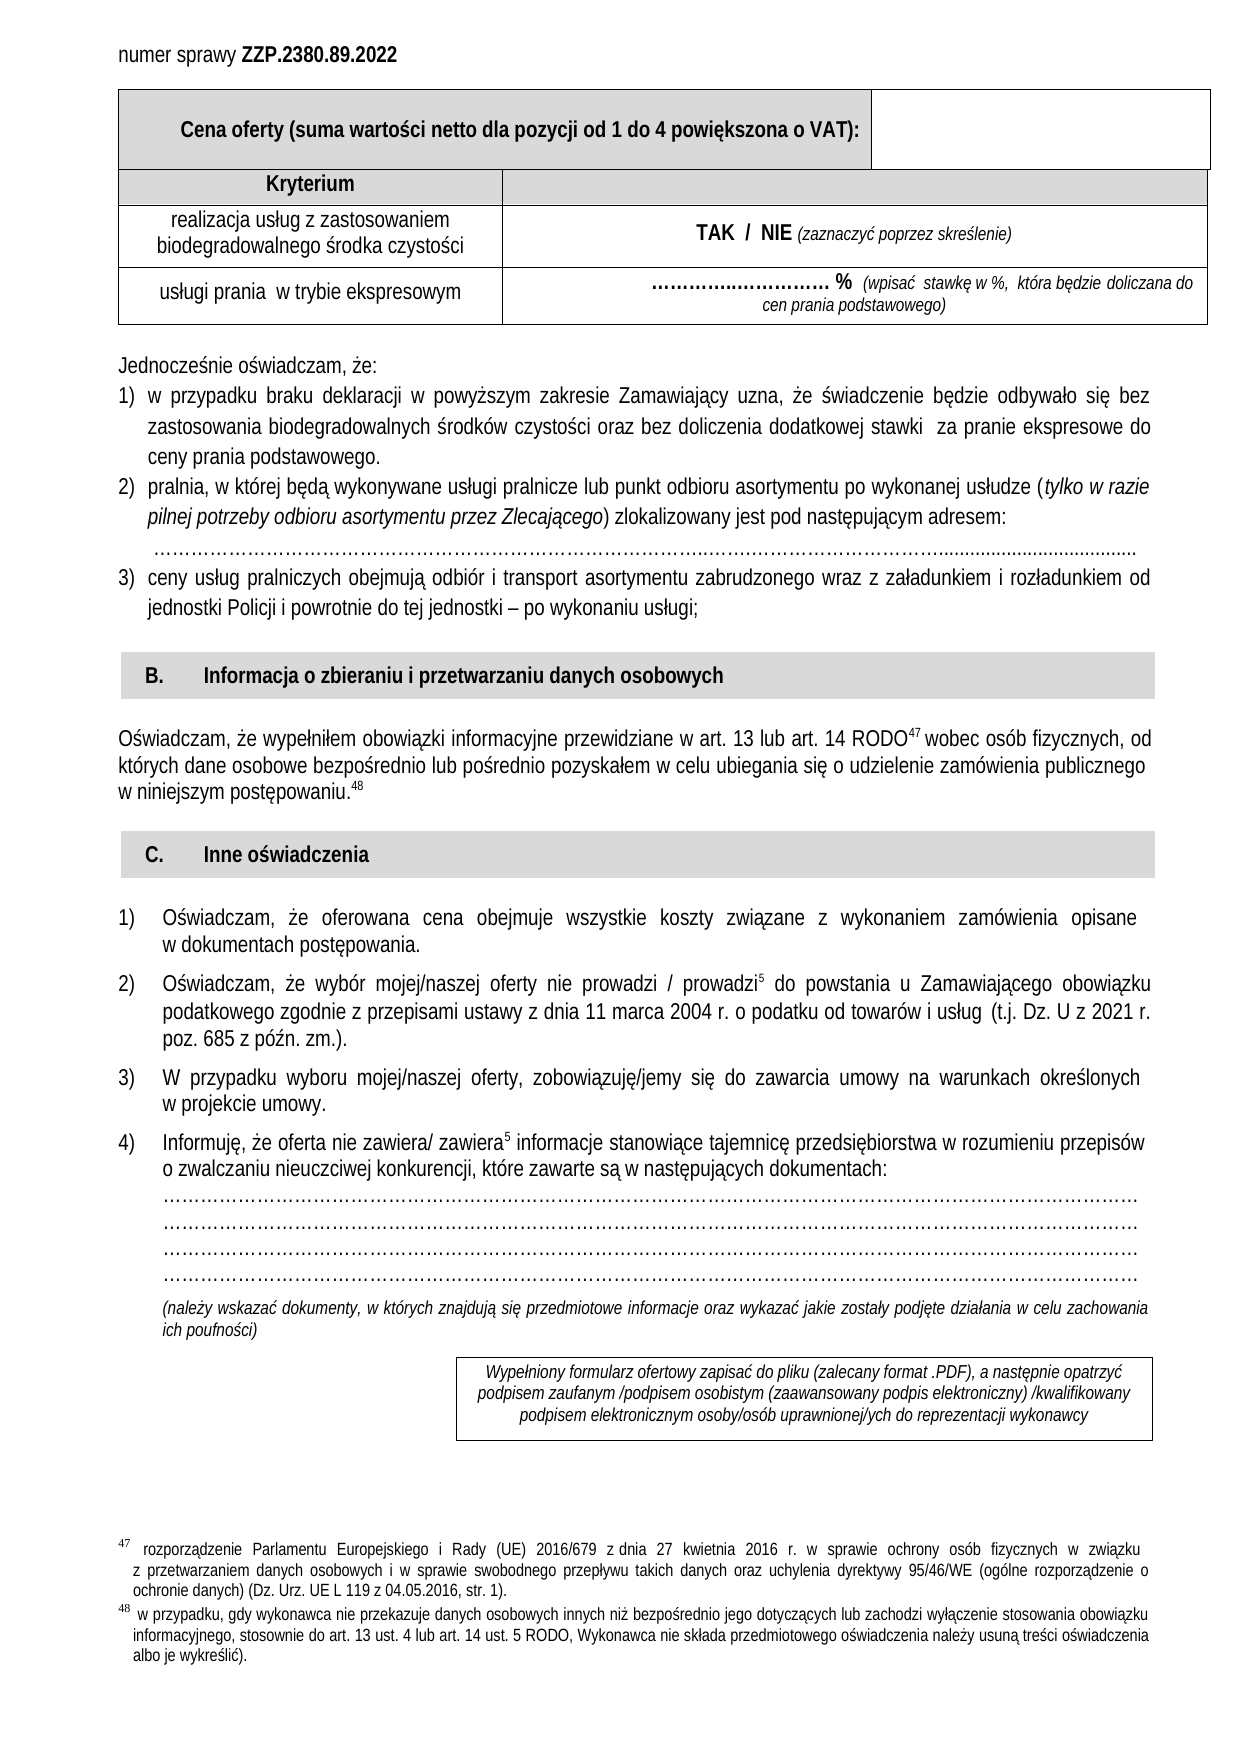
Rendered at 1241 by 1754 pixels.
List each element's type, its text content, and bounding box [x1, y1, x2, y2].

list W przypadku wyboru mojej/naszej oferty, zobowiązuję/jemy się do zawarcia umowy na warunkach określonych w projekcie umowy. [118, 1063, 1152, 1116]
list w przypadku braku deklaracji w powyższym zakresie Zamawiający uzna, że świadczenie będzie odbywało się bez zastosowania biodegradowalnych środków czystości oraz bez doliczenia dodatkowej stawki za pranie ekspresowe do ceny prania podstawowego. [118, 382, 1152, 469]
table_cell realizacja usług z zastosowaniem biodegradowalnego środka czystości [119, 206, 502, 267]
table_cell usługi prania w trybie ekspresowym [119, 268, 502, 324]
table_cell [872, 90, 1210, 169]
table_header Inne oświadczenia [121, 831, 1155, 878]
text ……………………………………………………………………………..…….…………………………...................................... [148, 533, 1152, 560]
list Oświadczam, że oferowana cena obejmuje wszystkie koszty związane z wykonaniem zamówienia opisane w dokumentach postępowania. [118, 904, 1152, 957]
table_cell Kryterium [119, 170, 502, 204]
list pralnia, w której będą wykonywane usługi pralnicze lub punkt odbioru asortymentu po wykonanej usłudze (tylko w razie pilnej potrzeby odbioru asortymentu przez Zlecającego) zlokalizowany jest pod następującym adresem: [118, 473, 1152, 530]
table_cell …………..…………… % (wpisać stawkę w %, która będzie doliczana do cen prania podstawowego) [503, 268, 1207, 324]
table_cell TAK / NIE (zaznaczyć poprzez skreślenie) [503, 206, 1207, 267]
list ceny usług pralniczych obejmują odbiór i transport asortymentu zabrudzonego wraz z załadunkiem i rozładunkiem od jednostki Policji i powrotnie do tej jednostki – po wykonaniu usługi; [118, 564, 1152, 620]
text Jednocześnie oświadczam, że: [118, 352, 1152, 379]
list Informuję, że oferta nie zawiera/ zawiera5 informacje stanowiące tajemnicę przedsiębiorstwa w rozumieniu przepisów o zwalczaniu nieuczciwej konkurencji, które zawarte są w następujących dokumentach: [118, 1129, 1152, 1181]
table_cell [503, 170, 1207, 204]
text ………………………………………………………………………………………………………………………………………………………………………………………………………………………………………………………………………………………………………………………………………………………………………………………………………………………………………………………………………………………………………………………………………………………………………… [162, 1181, 1152, 1287]
list Oświadczam, że wybór mojej/naszej oferty nie prowadzi / prowadzi5 do powstania u Zamawiającego obowiązku podatkowego zgodnie z przepisami ustawy z dnia 11 marca 2004 r. o podatku od towarów i usług (t.j. Dz. U z 2021 r. poz. 685 z późn. zm.). [118, 969, 1152, 1051]
table_cell Cena oferty (suma wartości netto dla pozycji od 1 do 4 powiększona o VAT): [119, 90, 871, 169]
text (należy wskazać dokumenty, w których znajdują się przedmiotowe informacje oraz wykazać jakie zostały podjęte działania w celu zachowania ich poufności) [162, 1297, 1152, 1340]
text Oświadczam, że wypełniłem obowiązki informacyjne przewidziane w art. 13 lub art. 14 RODO wobec osób fizycznych, od których dane osobowe bezpośrednio lub pośrednio pozyskałem w celu ubiegania się o udzielenie zamówienia publicznego w niniejszym postępowaniu. [118, 725, 1152, 804]
table_header Informacja o zbieraniu i przetwarzaniu danych osobowych [121, 652, 1155, 699]
